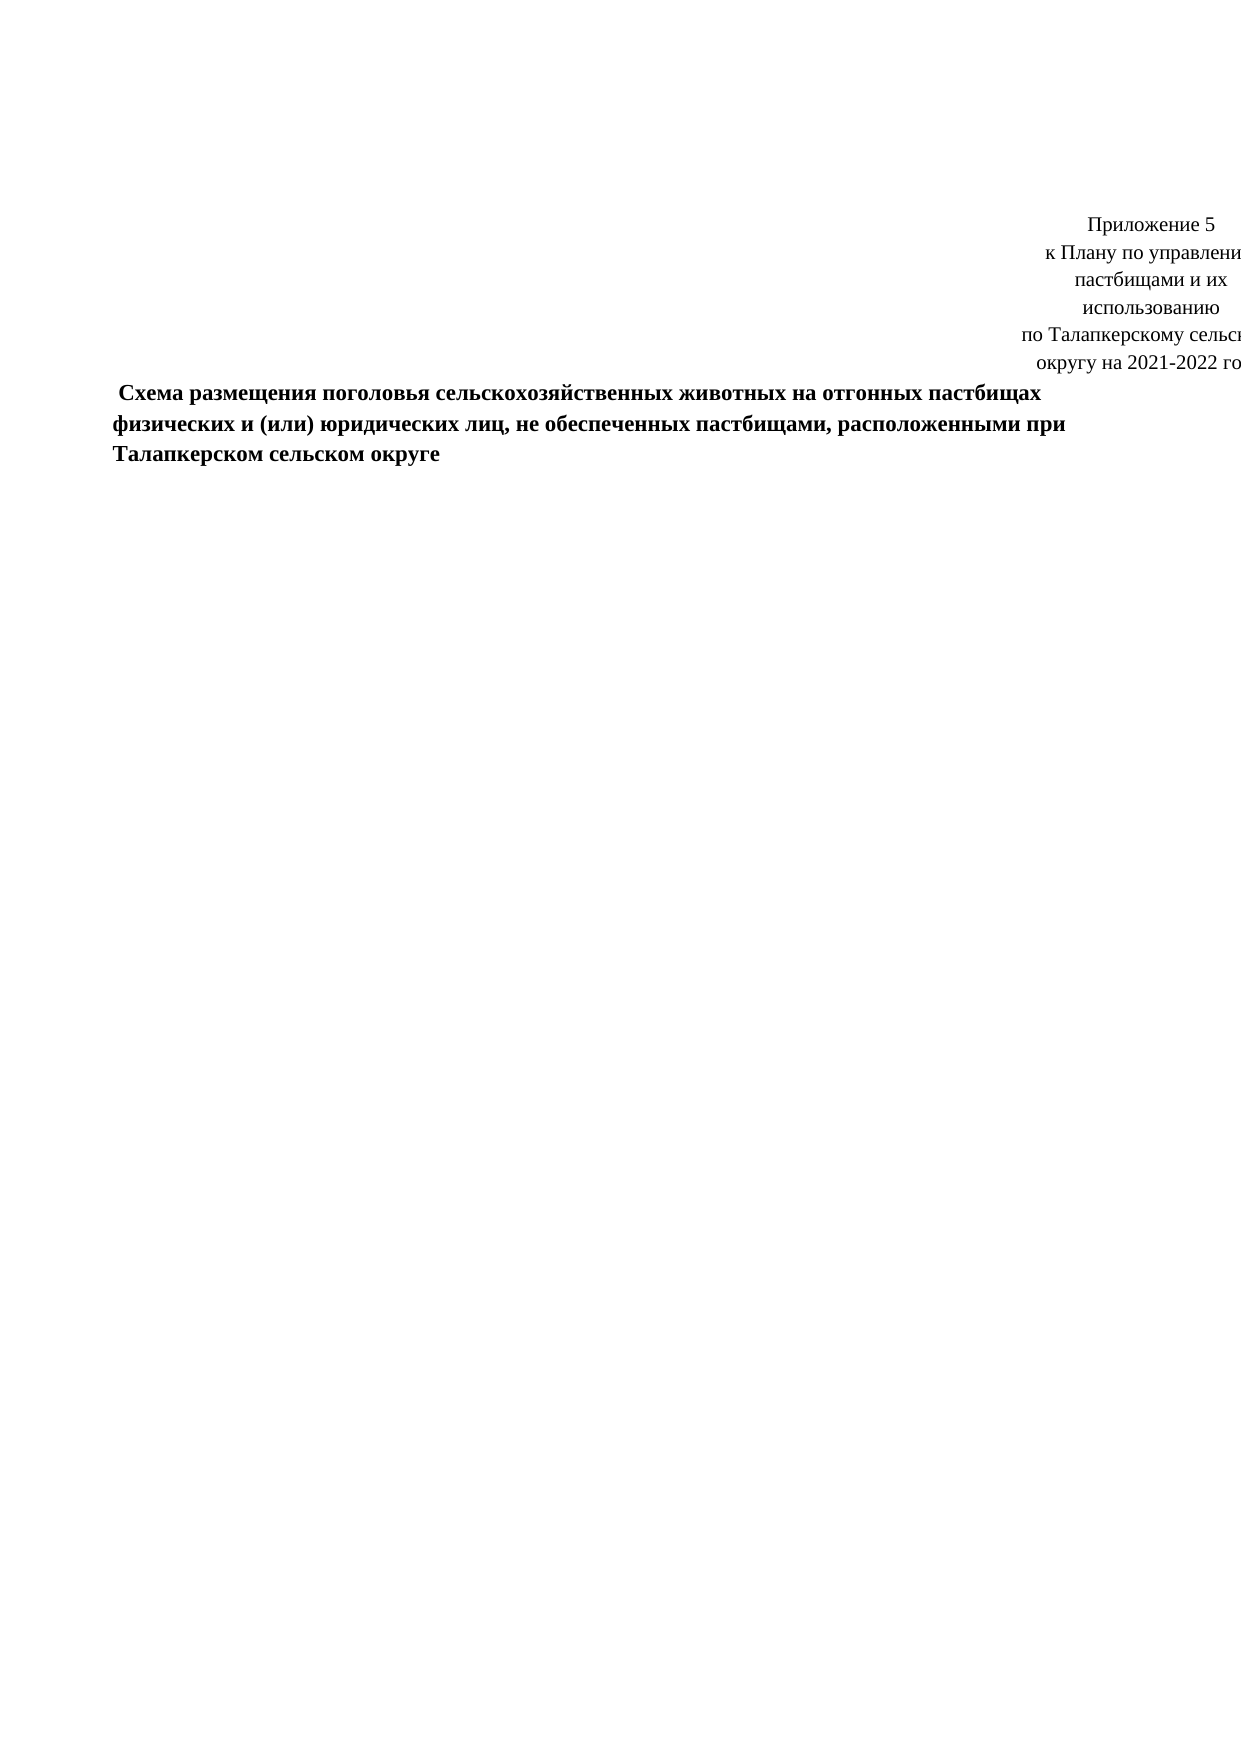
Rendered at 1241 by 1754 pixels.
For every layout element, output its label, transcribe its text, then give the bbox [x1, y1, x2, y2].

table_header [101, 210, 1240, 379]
text Схема размещения поголовья сельскохозяйственных животных на отгонных пастбищах физических и (или) юридических лиц, не обеспеченных пастбищами, расположенными при Талапкерском сельском округе [112, 379, 1128, 466]
